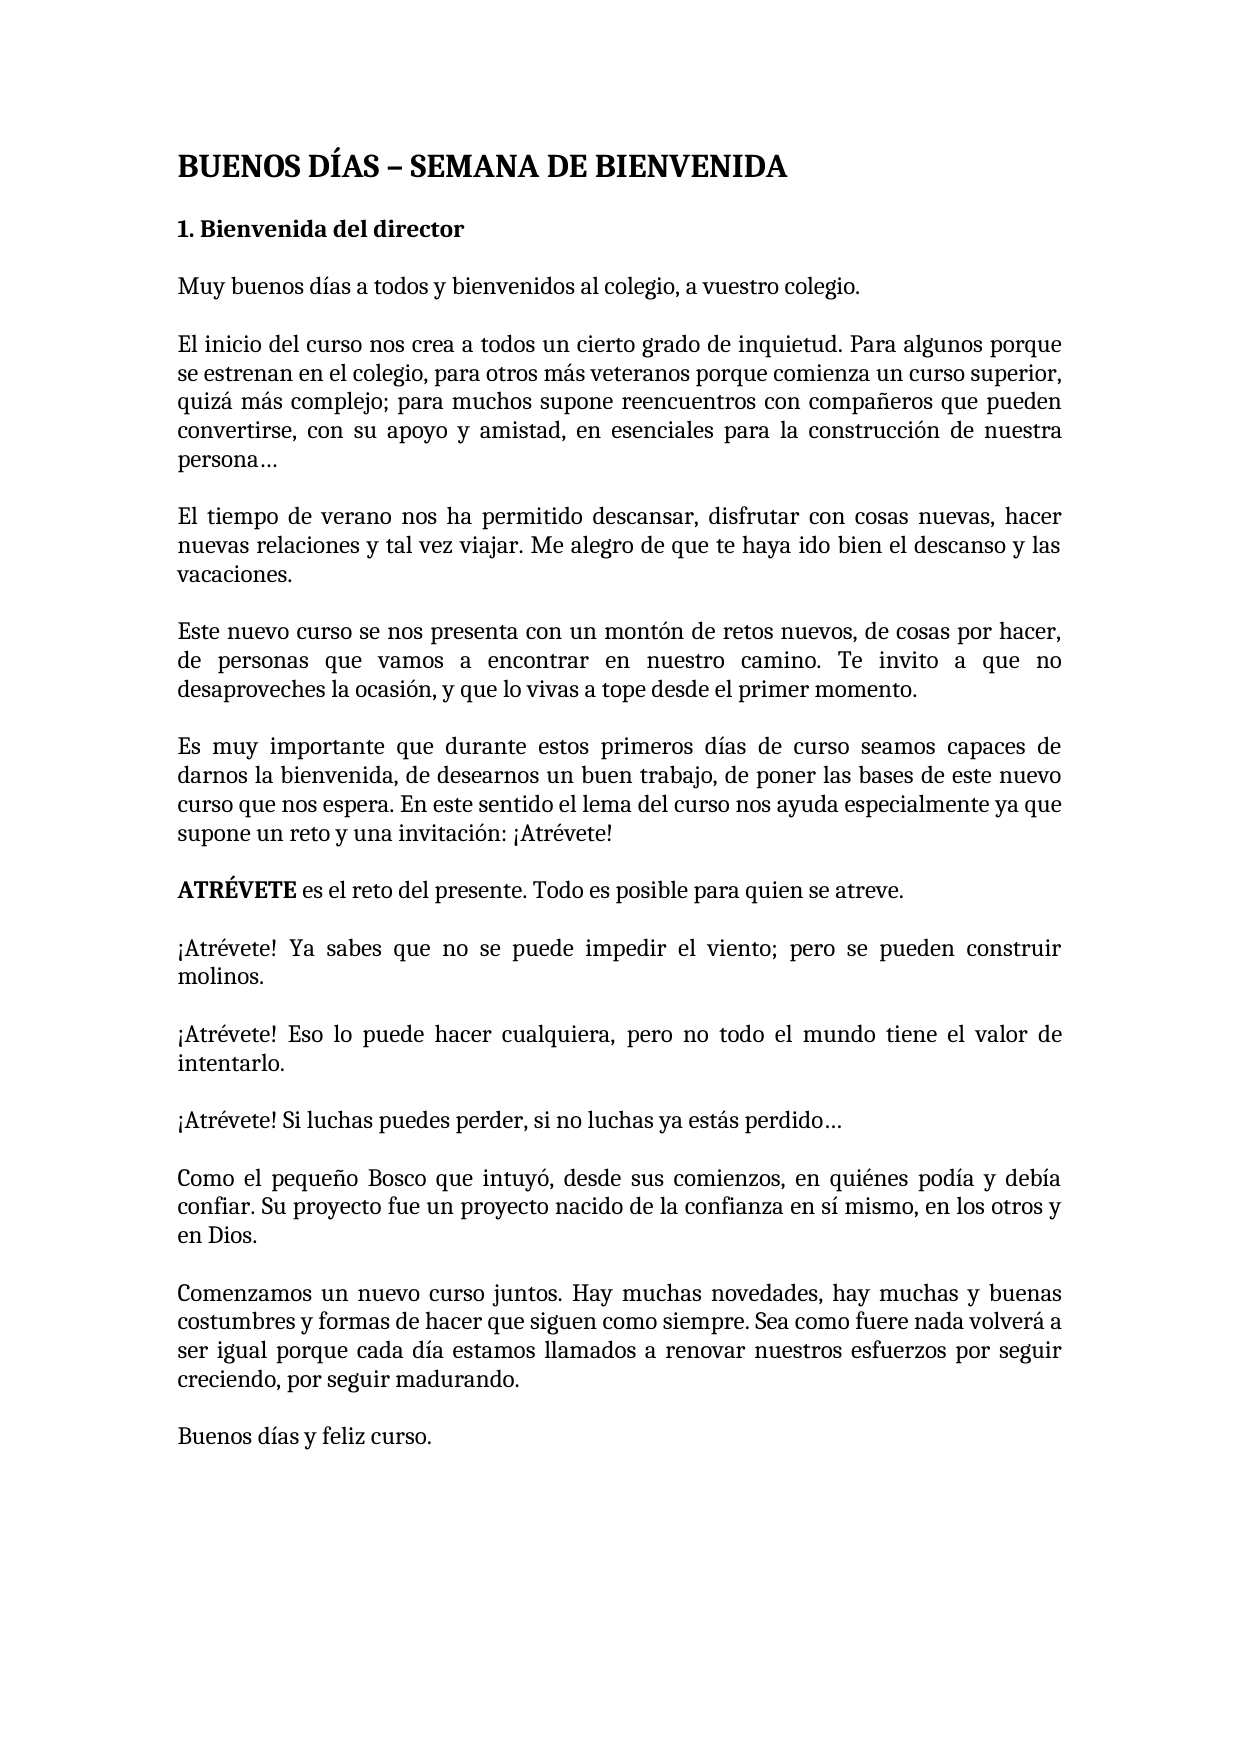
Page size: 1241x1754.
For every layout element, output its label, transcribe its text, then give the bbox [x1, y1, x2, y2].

text El inicio del curso nos crea a todos un cierto grado de inquietud. Para algunos porque se estrenan en el colegio, para otros más veteranos porque comienza un curso superior, quizá más complejo; para muchos supone reencuentros con compañeros que pueden convertirse, con su apoyo y amistad, en esenciales para la construcción de nuestra persona… [177, 330, 1063, 473]
text Como el pequeño Bosco que intuyó, desde sus comienzos, en quiénes podía y debía confiar. Su proyecto fue un proyecto nacido de la confianza en sí mismo, en los otros y en Dios. [177, 1163, 1063, 1250]
text BUENOS DÍAS – SEMANA DE BIENVENIDA [177, 148, 1063, 186]
text El tiempo de verano nos ha permitido descansar, disfrutar con cosas nuevas, hacer nuevas relaciones y tal vez viajar. Me alegro de que te haya ido bien el descanso y las vacaciones. [177, 502, 1063, 588]
text Comenzamos un nuevo curso juntos. Hay muchas novedades, hay muchas y buenas costumbres y formas de hacer que siguen como siempre. Sea como fuere nada volverá a ser igual porque cada día estamos llamados a renovar nuestros esfuerzos por seguir creciendo, por seguir madurando. [177, 1278, 1063, 1393]
text Este nuevo curso se nos presenta con un montón de retos nuevos, de cosas por hacer, de personas que vamos a encontrar en nuestro camino. Te invito a que no desaproveches la ocasión, y que lo vivas a tope desde el primer momento. [177, 617, 1063, 703]
text ¡Atrévete! Ya sabes que no se puede impedir el viento; pero se pueden construir molinos. [177, 933, 1063, 991]
text ¡Atrévete! Eso lo puede hacer cualquiera, pero no todo el mundo tiene el valor de intentarlo. [177, 1020, 1063, 1077]
text Es muy importante que durante estos primeros días de curso seamos capaces de darnos la bienvenida, de desearnos un buen trabajo, de poner las bases de este nuevo curso que nos espera. En este sentido el lema del curso nos ayuda especialmente ya que supone un reto y una invitación: ¡Atrévete! [177, 732, 1063, 847]
text ¡Atrévete! Si luchas puedes perder, si no luchas ya estás perdido… [177, 1106, 1063, 1135]
text ATRÉVETE es el reto del presente. Todo es posible para quien se atreve. [177, 876, 1063, 905]
text Muy buenos días a todos y bienvenidos al colegio, a vuestro colegio. [177, 272, 1063, 301]
text 1. Bienvenida del director [177, 215, 1063, 243]
text Buenos días y feliz curso. [177, 1422, 1063, 1451]
